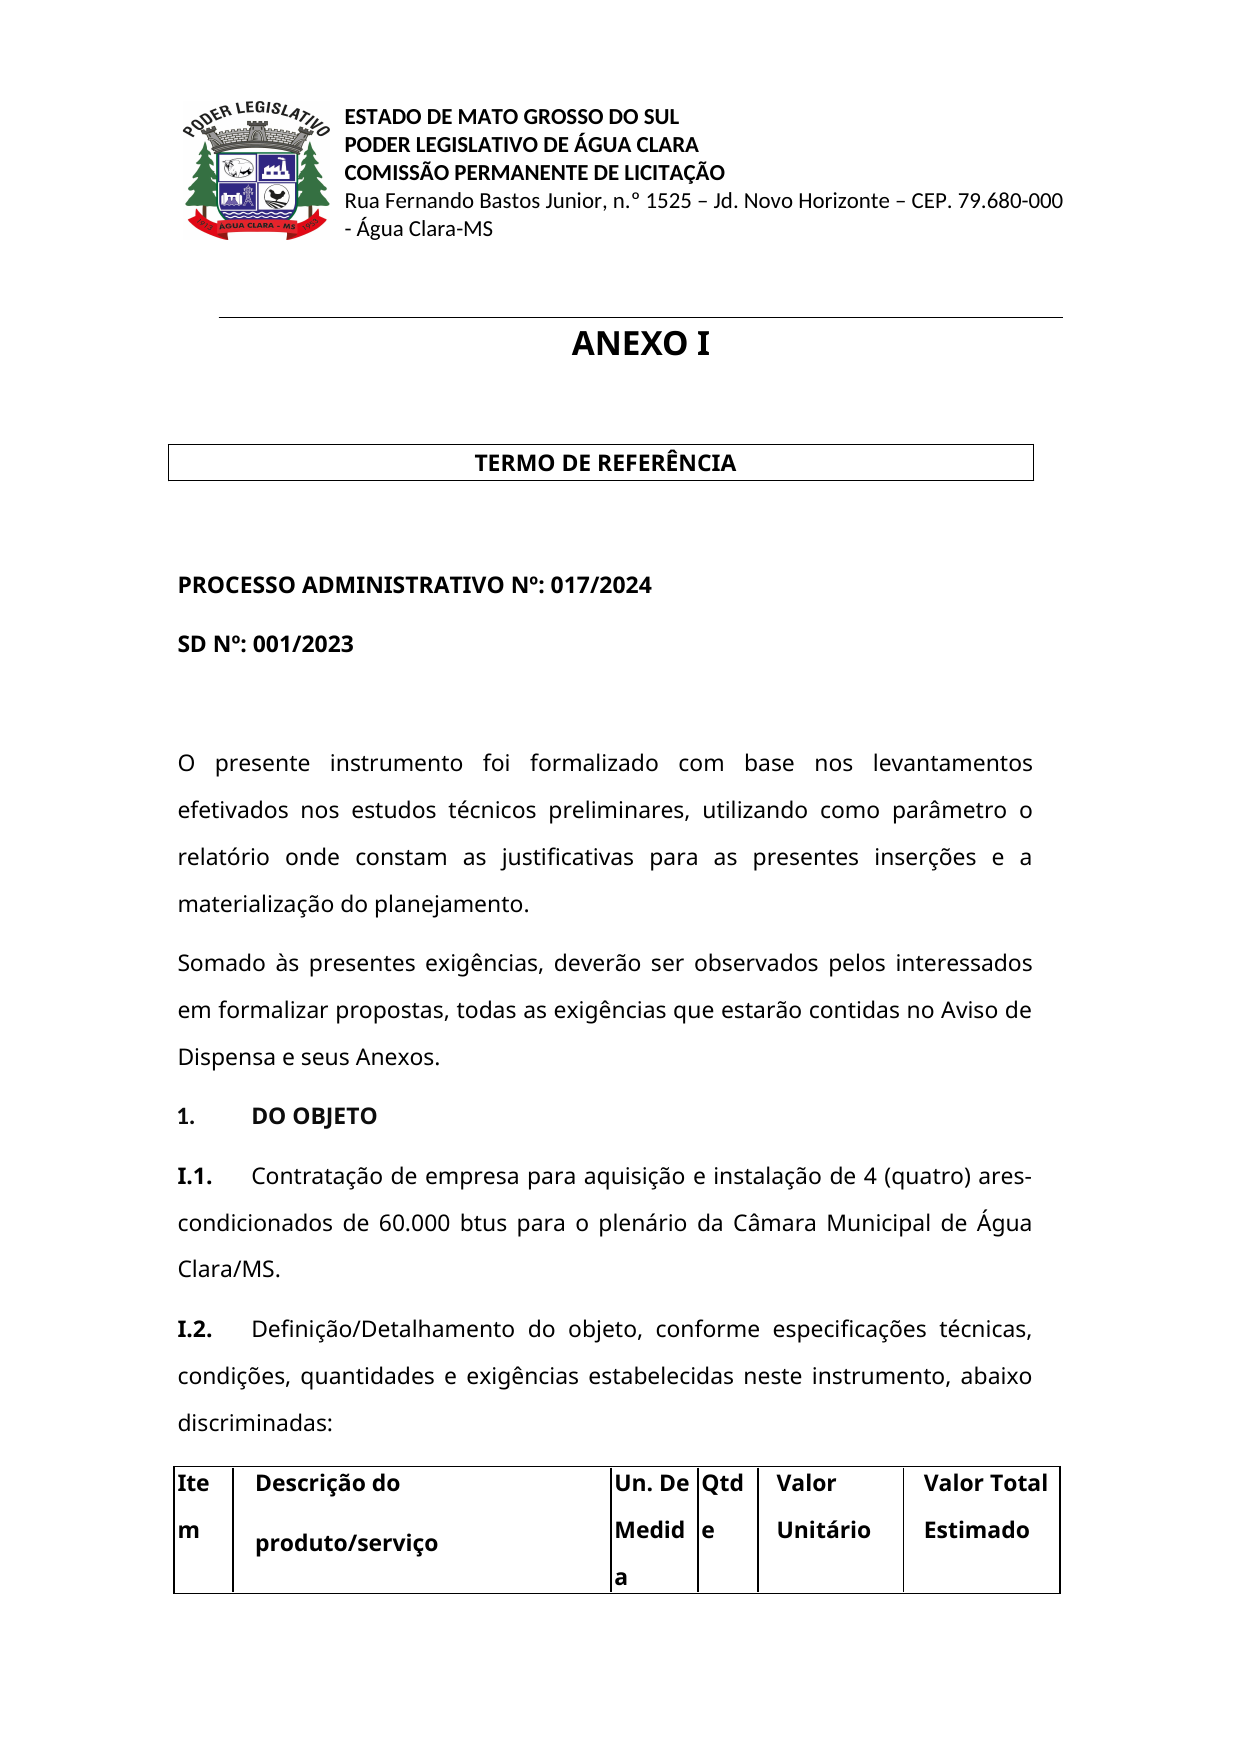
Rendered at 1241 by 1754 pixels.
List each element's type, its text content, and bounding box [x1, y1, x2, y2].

table_header Valor Total Estimado (média) [904, 1467, 1059, 1592]
text O presente instrumento foi formalizado com base nos levantamentos efetivados nos estudos técnicos preliminares, utilizando como parâmetro o relatório onde constam as justificativas para as presentes inserções e a materialização do planejamento. [177, 747, 1033, 919]
table_header Un. De Medida [612, 1467, 698, 1592]
text PROCESSO ADMINISTRATIVO Nº: 017/2024 [177, 569, 1033, 600]
table_header Qtde [699, 1467, 758, 1592]
text ANEXO I [218, 318, 1063, 365]
text SD Nº: 001/2023 [177, 628, 1033, 659]
list Contratação de empresa para aquisição e instalação de 4 (quatro) ares-condicionados de 60.000 btus para o plenário da Câmara Municipal de Água Clara/MS. [177, 1159, 1033, 1284]
picture [182, 101, 330, 240]
list Definição/Detalhamento do objeto, conforme especificações técnicas, condições, quantidades e exigências estabelecidas neste instrumento, abaixo discriminadas: [177, 1313, 1033, 1438]
table_header Valor Unitário Estimado (média) [759, 1467, 903, 1592]
text TERMO DE REFERÊNCIA [169, 445, 1033, 480]
list DO OBJETO [176, 1100, 1033, 1131]
table_header Descrição do produto/serviço [234, 1467, 611, 1592]
table_header Item [175, 1467, 233, 1592]
text Somado às presentes exigências, deverão ser observados pelos interessados em formalizar propostas, todas as exigências que estarão contidas no Aviso de Dispensa e seus Anexos. [177, 947, 1033, 1072]
